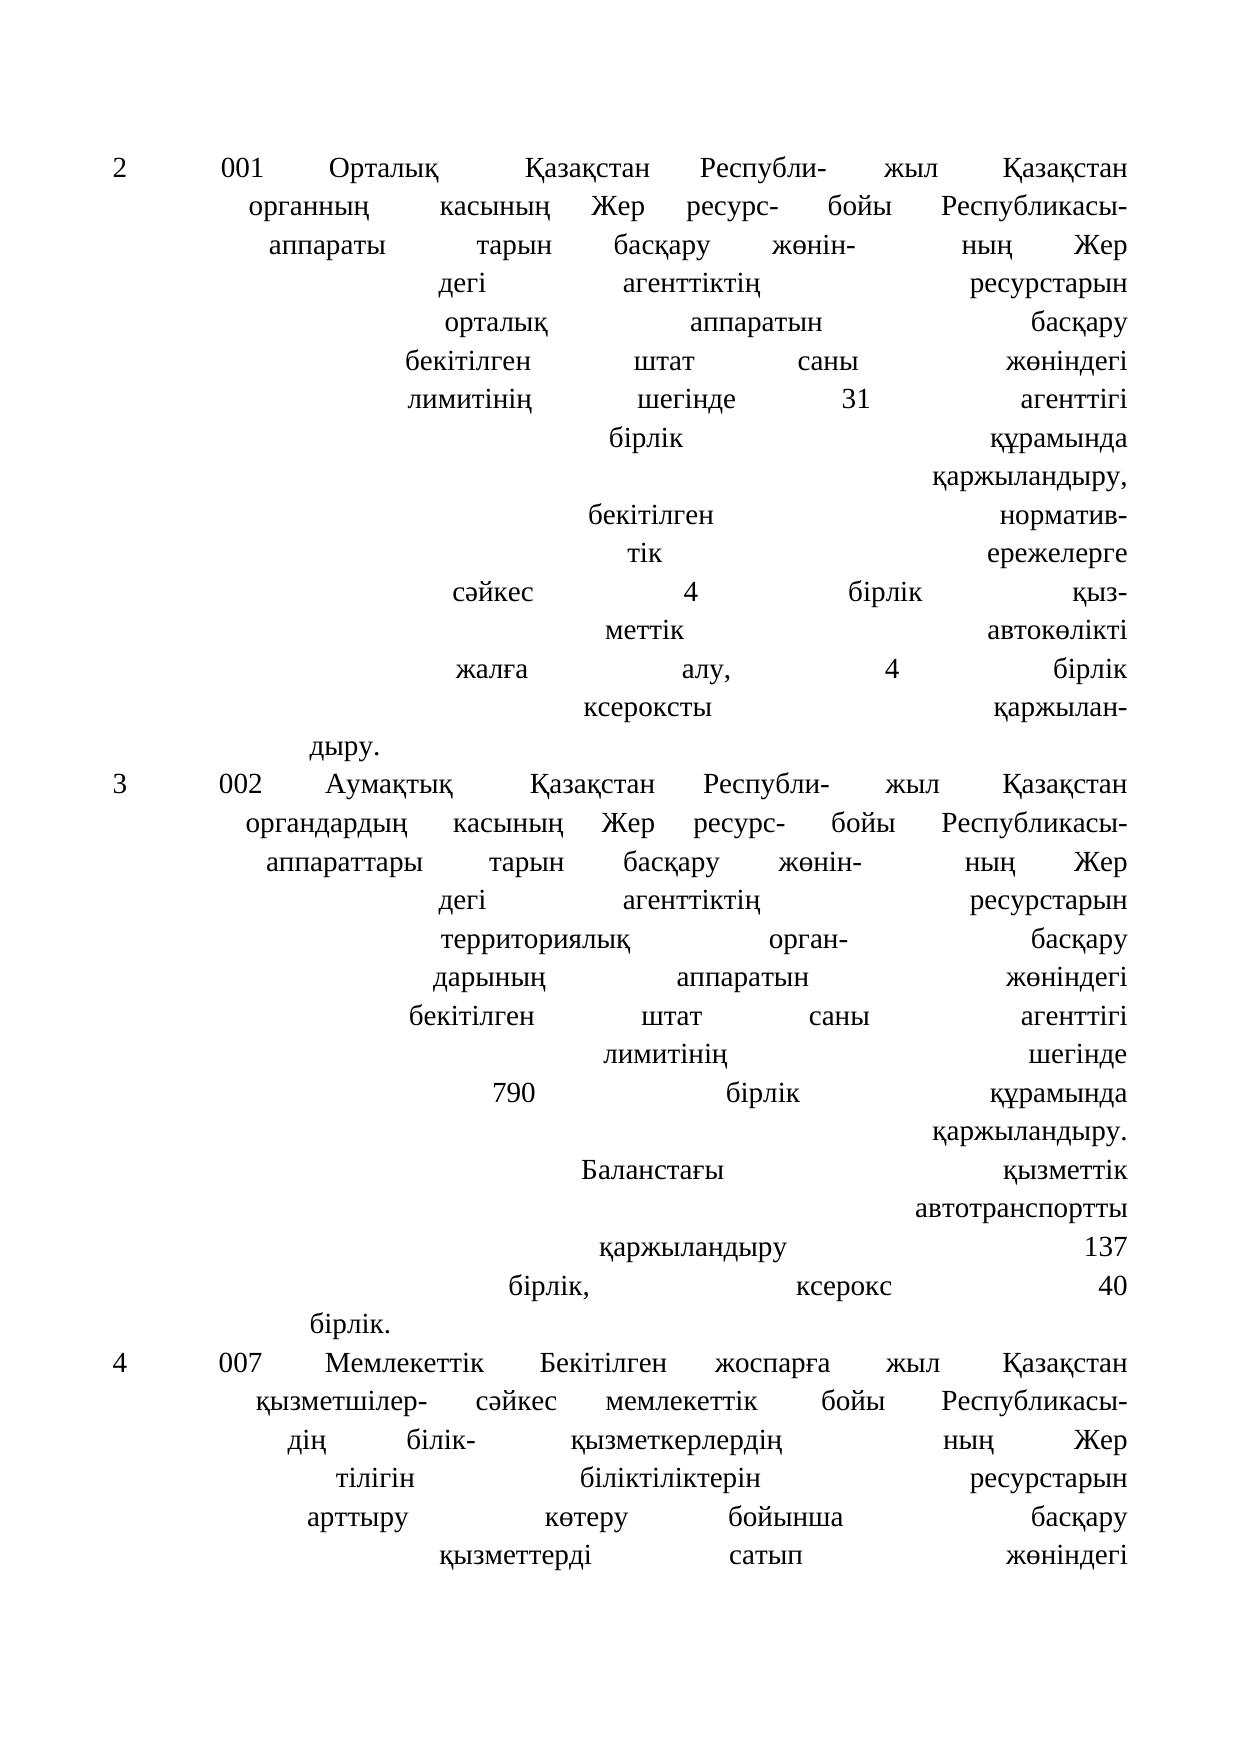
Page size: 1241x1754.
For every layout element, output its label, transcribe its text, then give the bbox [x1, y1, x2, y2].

text 3 002 Аумақтық Қазақстан Республи- жыл Қазақстан органдардың касының Жер ресурс- бойы Республикасы- аппараттары тарын басқару жөнiн- ның Жер дегi агенттiктiң ресурстарын территориялық орган- басқару дарының аппаратын жөнiндегi бекiтілген штат саны агенттiгi лимитiнiң шегінде 790 бiрлiк құрамында қаржыландыру. Баланстағы қызметтiк автотранспортты қаржыландыру 137 бiрлiк, ксерокс 40 бірлік. [112, 767, 1128, 1340]
text 2 001 Орталық Қазақстан Республи- жыл Қазақстан органның касының Жер ресурс- бойы Республикасы- аппараты тарын басқару жөнiн- ның Жер дегi агенттiктiң ресурстарын орталық аппаратын басқару бекiтiлген штат саны жөніндегі лимитiнiң шегiнде 31 агенттігі бiрлiк құрамында қаржыландыру, бекiтiлген норматив- тiк ережелерге сәйкес 4 бiрлiк қыз- меттiк автокөлiктi жалға алу, 4 бiрлiк ксероксты қаржылан- дыру. [112, 150, 1128, 762]
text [112, 1345, 1128, 1571]
